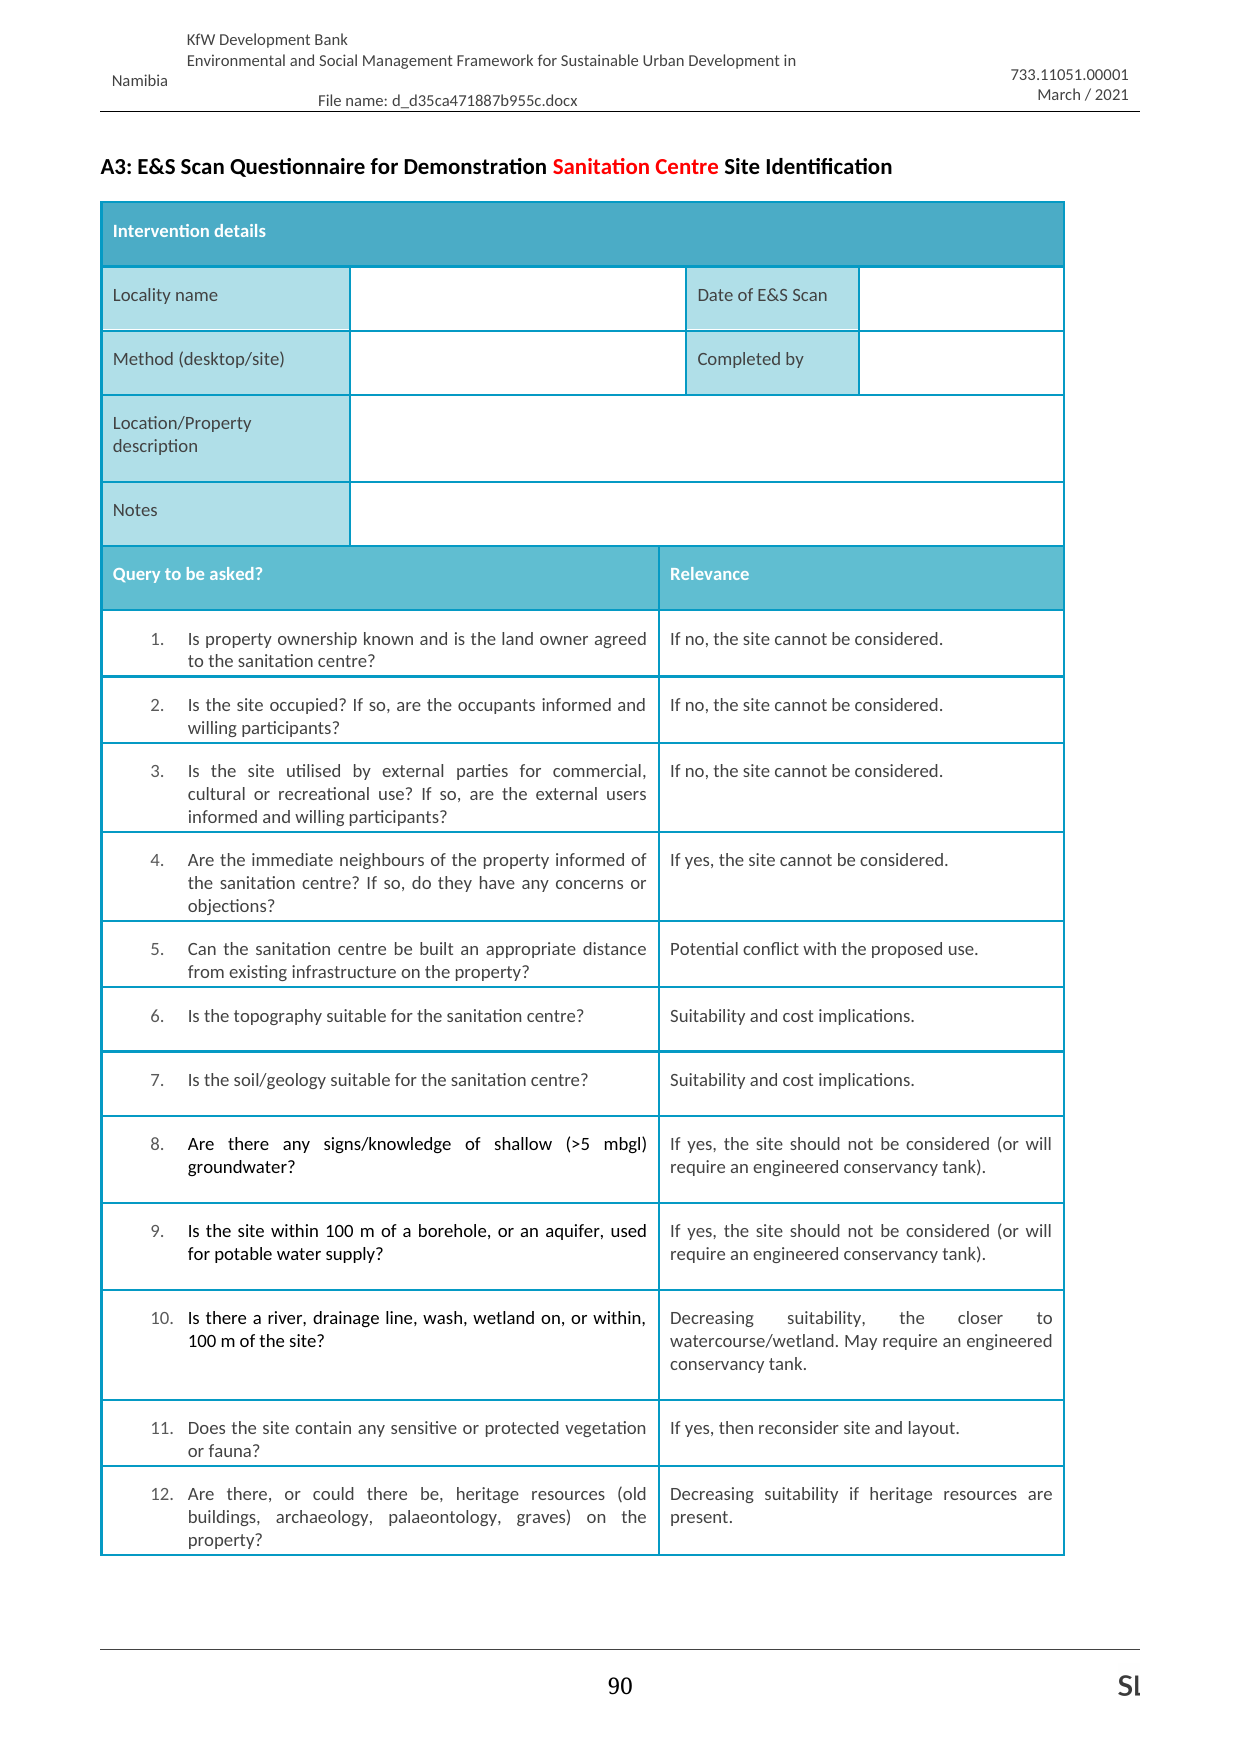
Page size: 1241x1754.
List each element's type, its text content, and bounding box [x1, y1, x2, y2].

table_cell Location/Property description [103, 396, 349, 481]
table_cell Decreasing suitability, the closer to watercourse/wetland. May require an engineered conservancy tank. [660, 1291, 1063, 1399]
table_cell Is the soil/geology suitable for the sanitation centre? [103, 1053, 658, 1114]
table_cell Is the topography suitable for the sanitation centre? [103, 988, 658, 1050]
table_cell Query to be asked? [103, 547, 658, 609]
table_cell [351, 483, 1063, 545]
table_cell If yes, the site should not be considered (or will require an engineered conservancy tank). [660, 1117, 1063, 1202]
table_cell Is property ownership known and is the land owner agreed to the sanitation centre? [103, 611, 658, 675]
table_cell If yes, the site should not be considered (or will require an engineered conservancy tank). [660, 1204, 1063, 1289]
table_cell If yes, then reconsider site and layout. [660, 1401, 1063, 1465]
table_cell Suitability and cost implications. [660, 988, 1063, 1050]
table_cell Is the site utilised by external parties for commercial, cultural or recreational use? If so, are the external users informed and willing participants? [103, 744, 658, 831]
table_cell Are there, or could there be, heritage resources (old buildings, archaeology, palaeontology, graves) on the property? [103, 1467, 658, 1554]
table_cell Is there a river, drainage line, wash, wetland on, or within, 100 m of the site? [103, 1291, 658, 1399]
table_cell Does the site contain any sensitive or protected vegetation or fauna? [103, 1401, 658, 1465]
table_cell [351, 332, 685, 394]
table_cell Can the sanitation centre be built an appropriate distance from existing infrastructure on the property? [103, 922, 658, 986]
table_cell Is the site occupied? If so, are the occupants informed and willing participants? [103, 678, 658, 742]
table_cell Locality name [103, 268, 349, 329]
table_cell [351, 268, 685, 329]
table_cell Is the site within 100 m of a borehole, or an aquifer, used for potable water supply? [103, 1204, 658, 1289]
table_cell Suitability and cost implications. [660, 1053, 1063, 1114]
table_header Intervention details [103, 203, 1063, 265]
table_cell Relevance [660, 547, 1063, 609]
table_cell Date of E&S Scan [687, 268, 858, 329]
text A3: E&S Scan Questionnaire for Demonstration Sanitation Centre Site Identification [100, 152, 1140, 180]
table_cell If yes, the site cannot be considered. [660, 833, 1063, 920]
table_cell Notes [103, 483, 349, 545]
table_cell Method (desktop/site) [103, 332, 349, 394]
table_cell Are the immediate neighbours of the property informed of the sanitation centre? If so, do they have any concerns or objections? [103, 833, 658, 920]
table_cell [860, 332, 1063, 394]
table_cell [860, 268, 1063, 329]
table_cell Are there any signs/knowledge of shallow (>5 mbgl) groundwater? [103, 1117, 658, 1202]
table_cell Decreasing suitability if heritage resources are present. [660, 1467, 1063, 1554]
table_cell [351, 396, 1063, 481]
table_cell Potential conflict with the proposed use. [660, 922, 1063, 986]
table_cell Completed by [687, 332, 858, 394]
table_cell If no, the site cannot be considered. [660, 744, 1063, 831]
table_cell If no, the site cannot be considered. [660, 611, 1063, 675]
table_cell If no, the site cannot be considered. [660, 678, 1063, 742]
